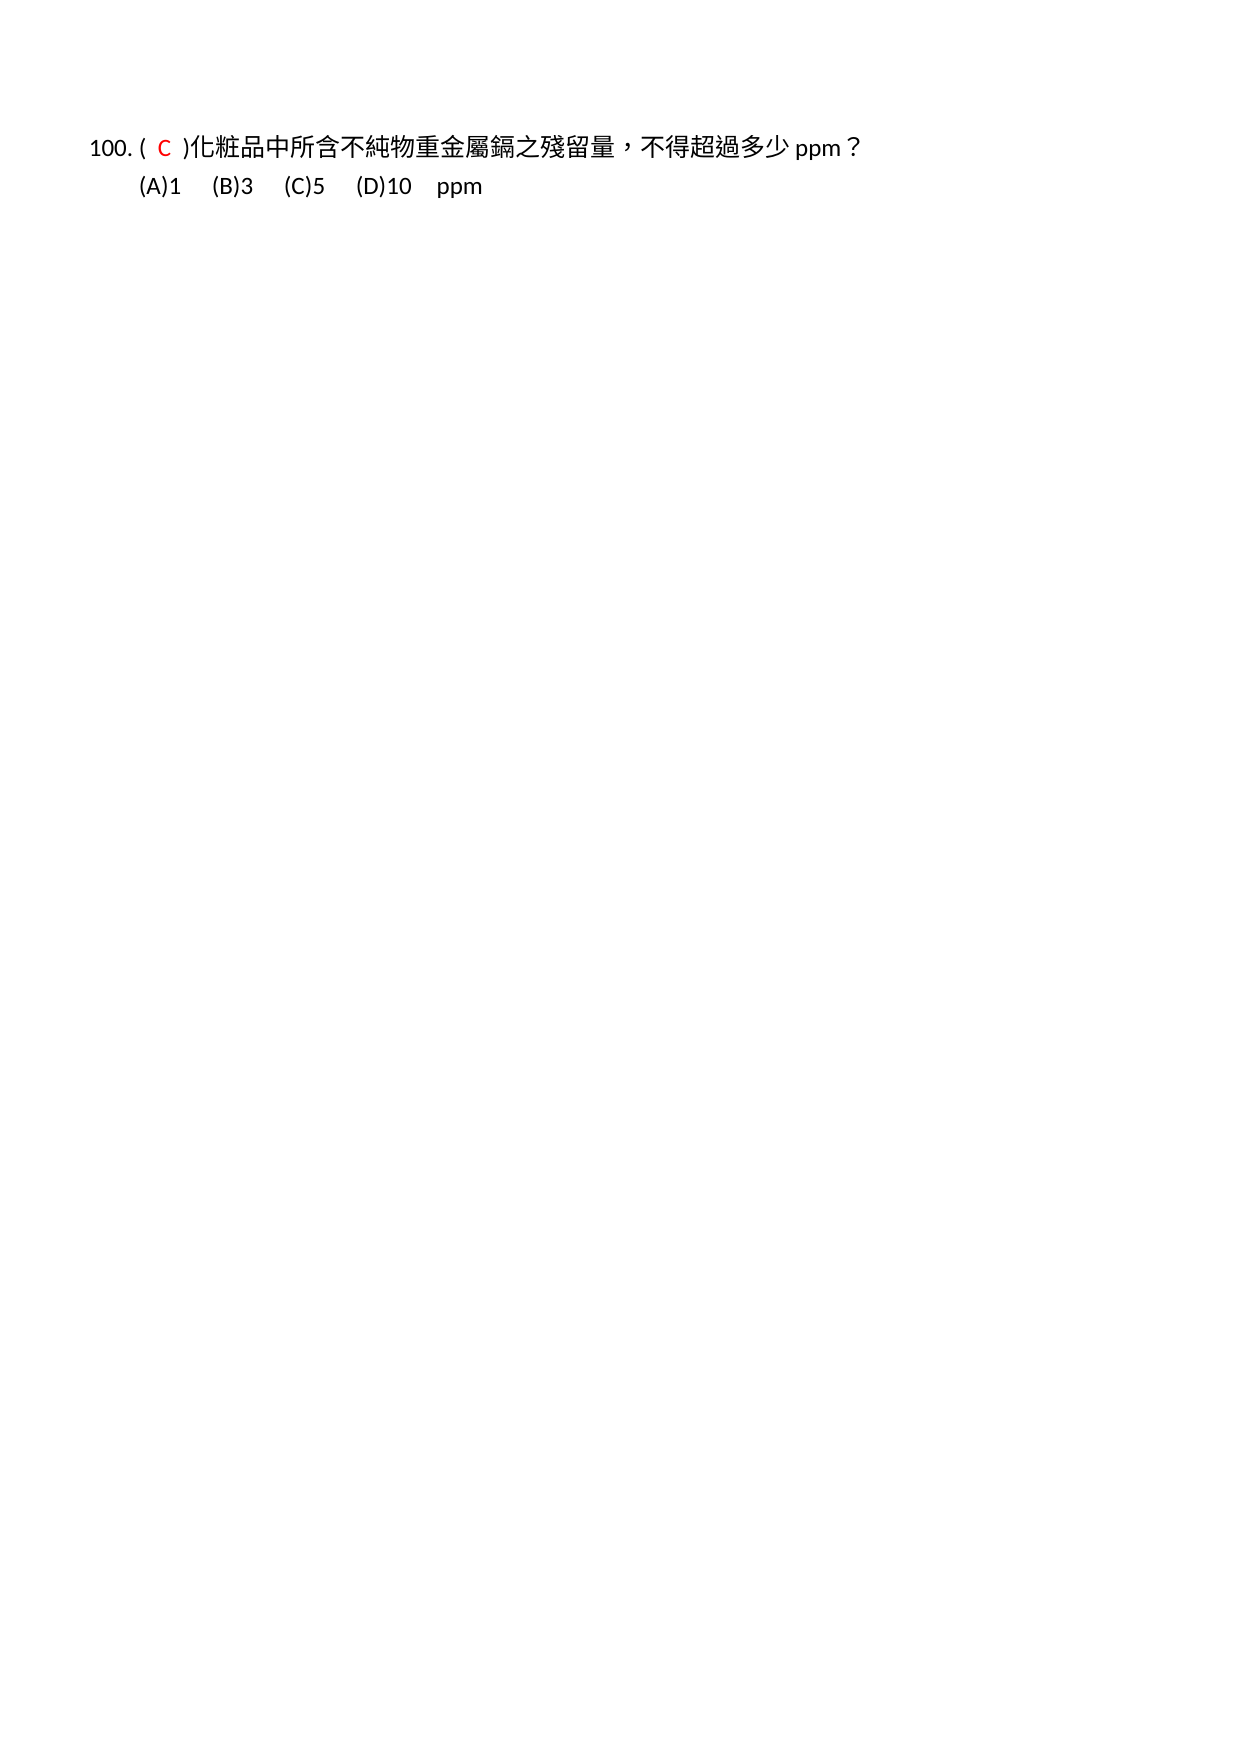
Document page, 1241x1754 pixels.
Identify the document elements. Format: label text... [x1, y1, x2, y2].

list ( C )化粧品中所含不純物重金屬鎘之殘留量，不得超過多少ppm？ (A)1 (B)3 (C)5 (D)10 ppm [89, 127, 1152, 202]
